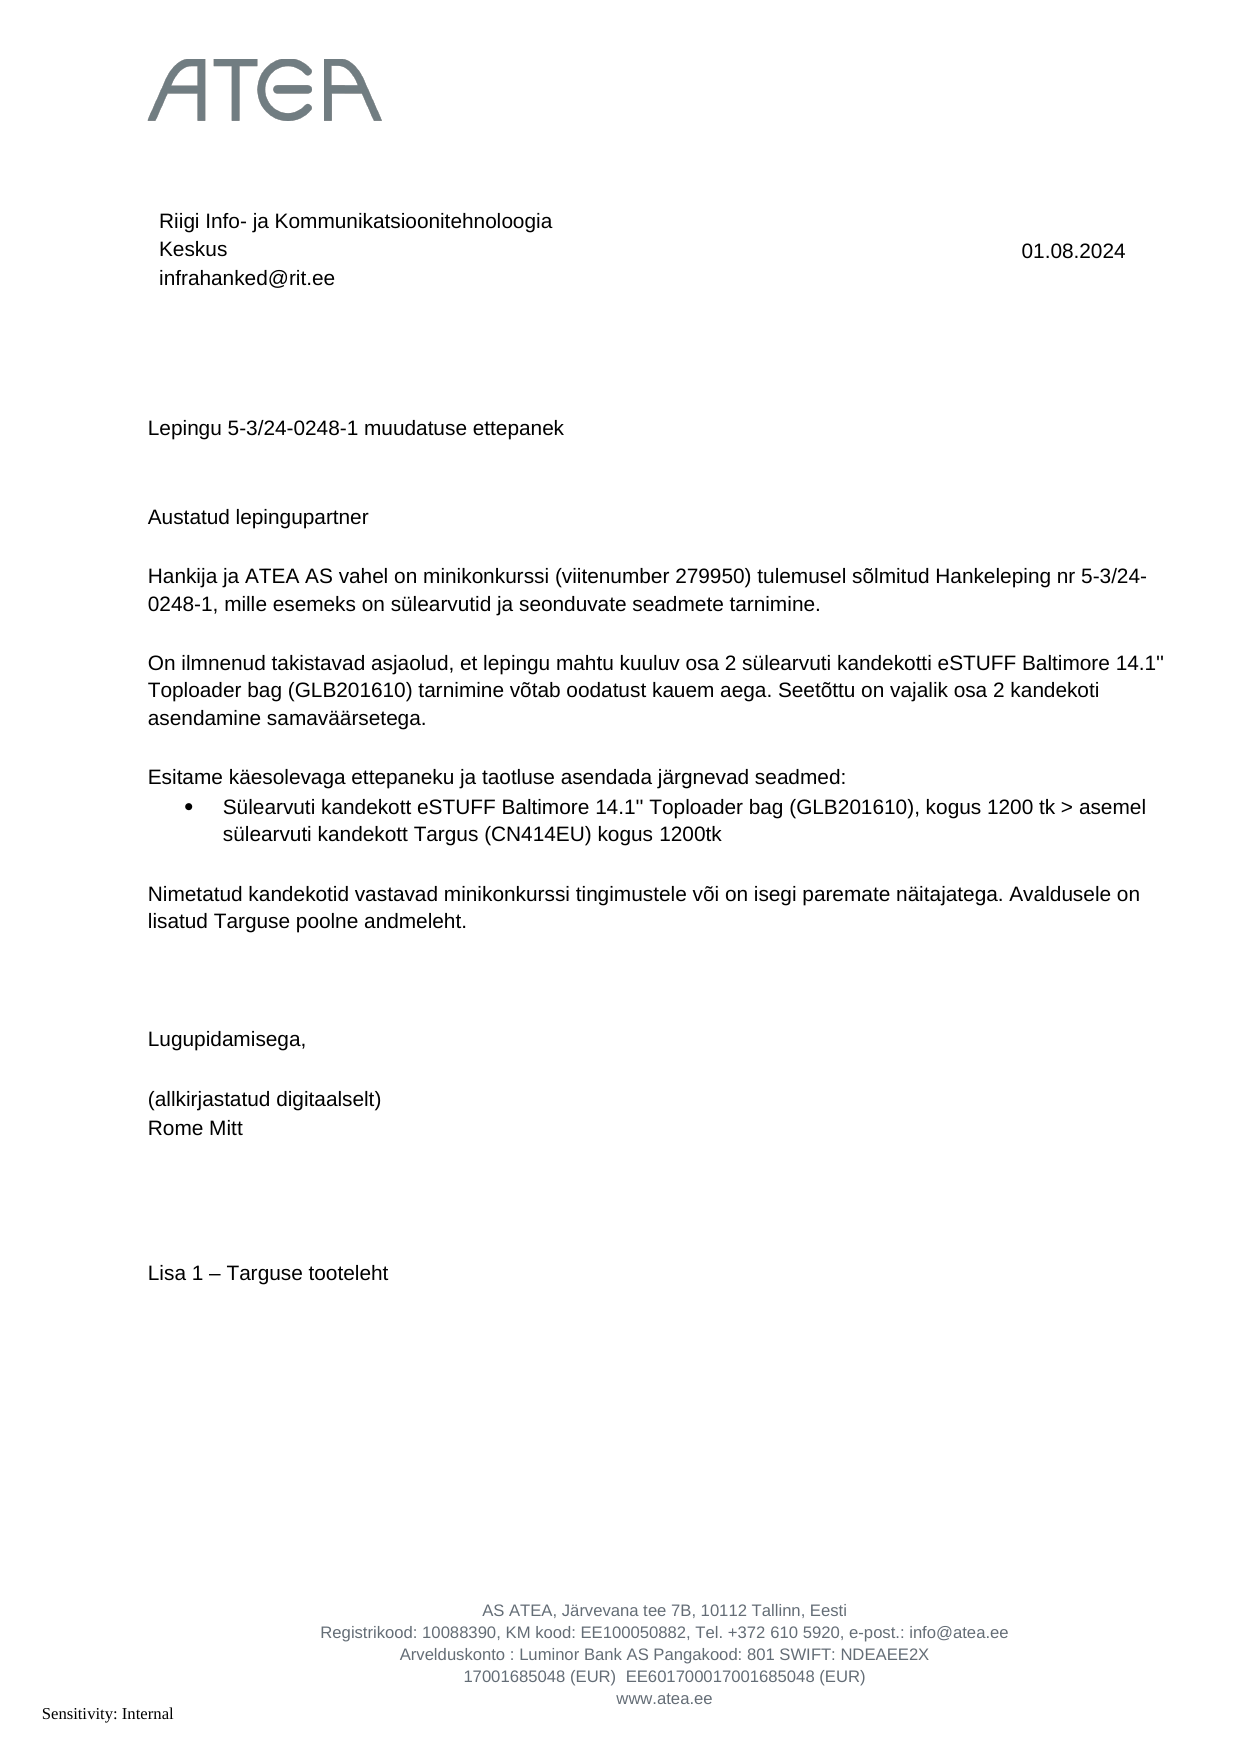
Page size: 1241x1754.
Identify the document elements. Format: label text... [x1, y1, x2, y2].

text Hankija ja ATEA AS vahel on minikonkurssi (viitenumber 279950) tulemusel sõlmitud Hankeleping nr 5-3/24-0248-1, mille esemeks on sülearvutid ja seonduvate seadmete tarnimine. [148, 564, 1181, 616]
text Nimetatud kandekotid vastavad minikonkurssi tingimustele või on isegi paremate näitajatega. Avaldusele on lisatud Targuse poolne andmeleht. [148, 881, 1181, 933]
text Lugupidamisega, [148, 1027, 650, 1051]
picture [147, 59, 382, 121]
text Austatud lepingupartner [148, 505, 650, 529]
text (allkirjastatud digitaalselt) [148, 1086, 650, 1110]
table_header Riigi Info- ja Kommunikatsioonitehnoloogia Keskus infrahanked@rit.ee [148, 177, 602, 296]
text Esitame käesolevaga ettepaneku ja taotluse asendada järgnevad seadmed: [148, 765, 1181, 789]
table_header 01.08.2024 [602, 177, 1137, 296]
text Lepingu 5-3/24-0248-1 muudatuse ettepanek [148, 416, 650, 440]
list Sülearvuti kandekott eSTUFF Baltimore 14.1'' Toploader bag (GLB201610), kogus 1200 tk > asemel sülearvuti kandekott Targus (CN414EU) kogus 1200tk [185, 794, 1181, 846]
text On ilmnenud takistavad asjaolud, et lepingu mahtu kuuluv osa 2 sülearvuti kandekotti eSTUFF Baltimore 14.1'' Toploader bag (GLB201610) tarnimine võtab oodatust kauem aega. Seetõttu on vajalik osa 2 kandekoti asendamine samaväärsetega. [148, 651, 1181, 730]
text Lisa 1 – Targuse tooteleht [148, 1261, 1181, 1285]
text Rome Mitt [148, 1116, 1181, 1140]
